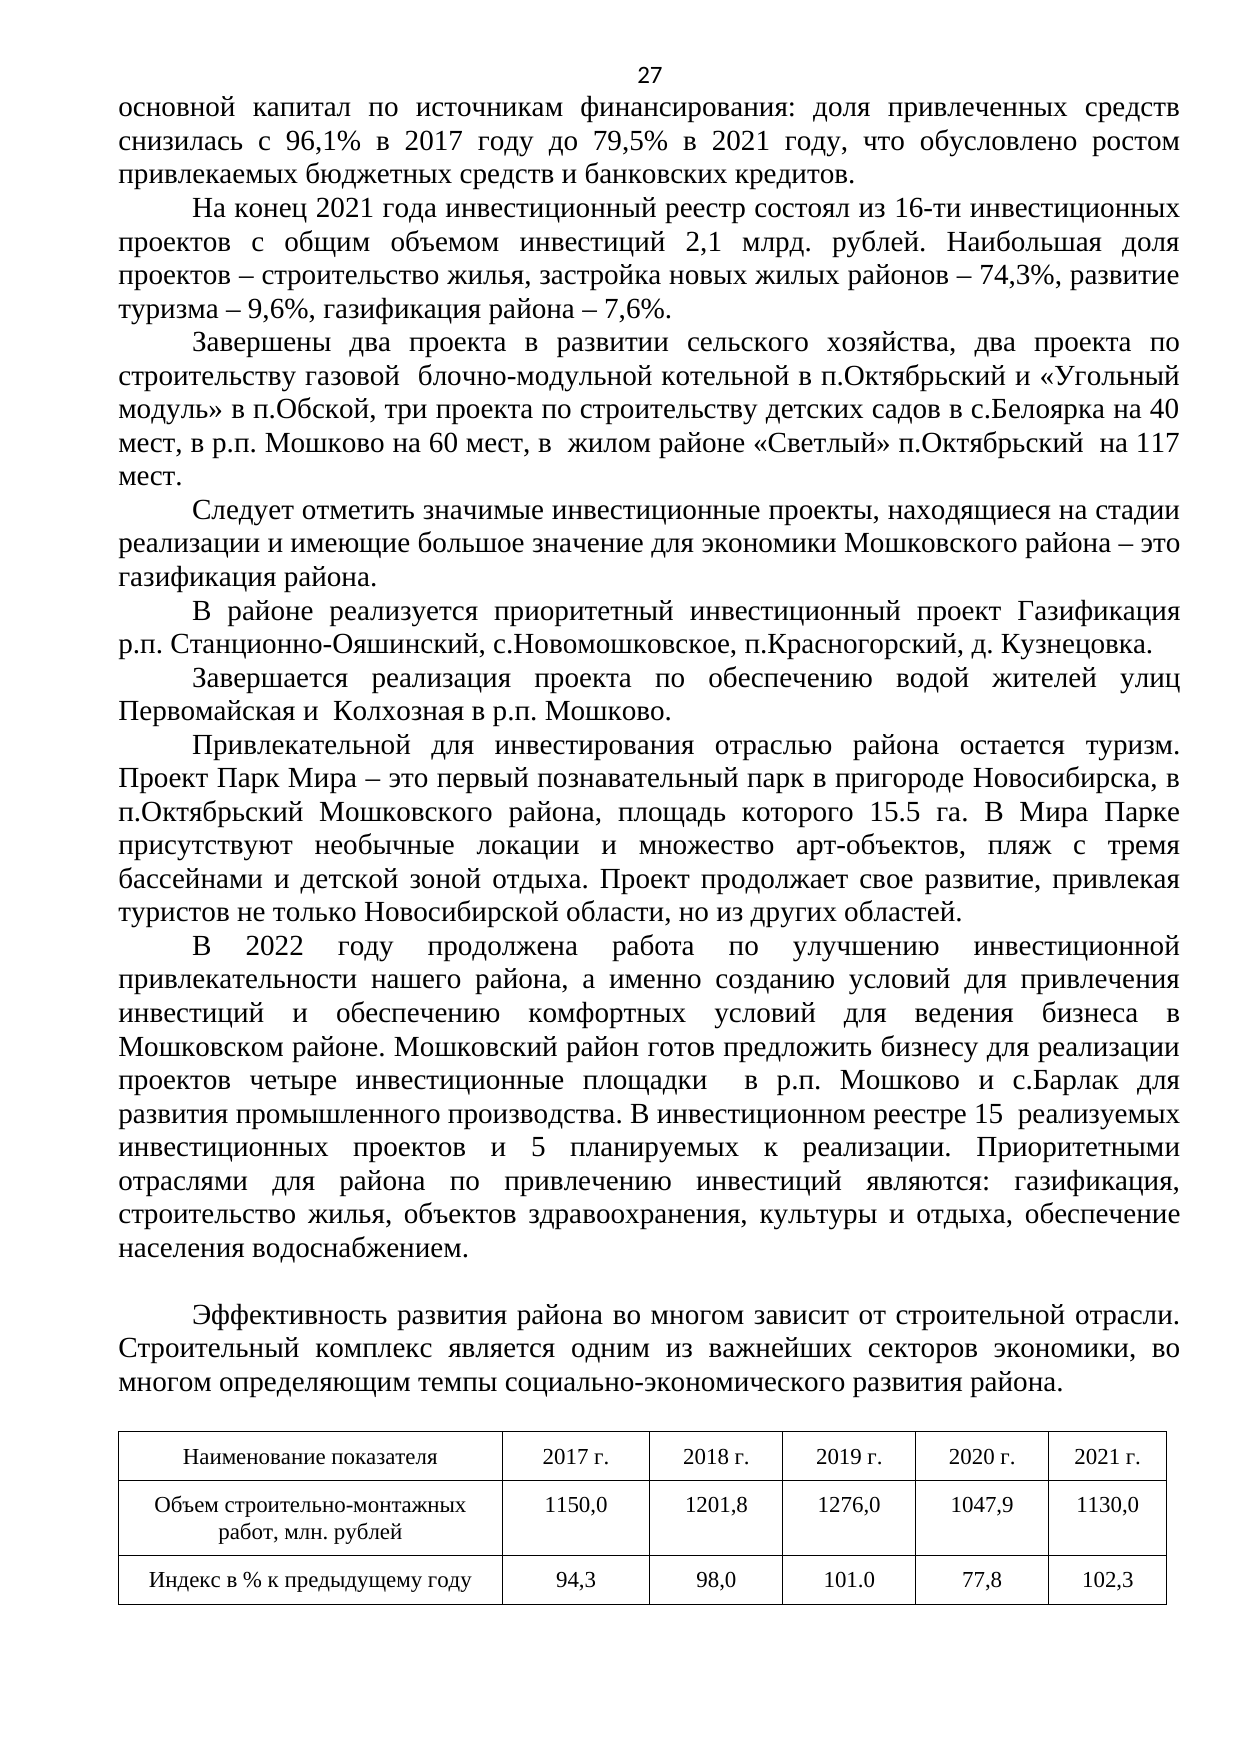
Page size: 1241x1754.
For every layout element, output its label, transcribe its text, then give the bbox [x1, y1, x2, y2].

table_cell 77,8 [916, 1556, 1048, 1603]
table_header 2017 г. [503, 1432, 649, 1480]
table_cell 101.0 [783, 1556, 915, 1603]
table_cell 98,0 [650, 1556, 782, 1603]
table_header 2021 г. [1049, 1432, 1166, 1480]
table_cell 1276,0 [783, 1481, 915, 1555]
table_cell 1130,0 [1049, 1481, 1166, 1555]
table_cell 94,3 [503, 1556, 649, 1603]
table_cell 1150,0 [503, 1481, 649, 1555]
table_cell Объем строительно-монтажных работ, млн. рублей [119, 1481, 502, 1555]
text В 2022 году продолжена работа по улучшению инвестиционной привлекательности нашего района, а именно созданию условий для привлечения инвестиций и обеспечению комфортных условий для ведения бизнеса в Мошковском районе. Мошковский район готов предложить бизнесу для реализации проектов четыре инвестиционные площадки в р.п. Мошково и с.Барлак для развития промышленного производства. В инвестиционном реестре 15 реализуемых инвестиционных проектов и 5 планируемых к реализации. Приоритетными отраслями для района по привлечению инвестиций являются: газификация, строительство жилья, объектов здравоохранения, культуры и отдыха, обеспечение населения водоснабжением. [118, 928, 1181, 1263]
table_header 2018 г. [650, 1432, 782, 1480]
text На конец 2021 года инвестиционный реестр состоял из 16-ти инвестиционных проектов с общим объемом инвестиций 2,1 млрд. рублей. Наибольшая доля проектов – строительство жилья, застройка новых жилых районов – 74,3%, развитие туризма – 9,6%, газификация района – 7,6%. [118, 190, 1181, 324]
table_cell 1047,9 [916, 1481, 1048, 1555]
text Завершается реализация проекта по обеспечению водой жителей улиц Первомайская и Колхозная в р.п. Мошково. [118, 660, 1181, 727]
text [118, 89, 1181, 190]
table_header 2019 г. [783, 1432, 915, 1480]
table_cell Индекс в % к предыдущему году [119, 1556, 502, 1603]
text Эффективность развития района во многом зависит от строительной отрасли. Строительный комплекс является одним из важнейших секторов экономики, во многом определяющим темпы социально-экономического развития района. [118, 1297, 1181, 1398]
table_header 2020 г. [916, 1432, 1048, 1480]
text Привлекательной для инвестирования отраслью района остается туризм. Проект Парк Мира – это первый познавательный парк в пригороде Новосибирска, в п.Октябрьский Мошковского района, площадь которого 15.5 га. В Мира Парке присутствуют необычные локации и множество арт-объектов, пляж с тремя бассейнами и детской зоной отдыха. Проект продолжает свое развитие, привлекая туристов не только Новосибирской области, но из других областей. [118, 727, 1181, 928]
table_cell 1201,8 [650, 1481, 782, 1555]
table_cell 102,3 [1049, 1556, 1166, 1603]
text Завершены два проекта в развитии сельского хозяйства, два проекта по строительству газовой блочно-модульной котельной в п.Октябрьский и «Угольный модуль» в п.Обской, три проекта по строительству детских садов в с.Белоярка на 40 мест, в р.п. Мошково на 60 мест, в жилом районе «Светлый» п.Октябрьский на 117 мест. [118, 324, 1181, 492]
text В районе реализуется приоритетный инвестиционный проект Газификация р.п. Станционно-Ояшинский, с.Новомошковское, п.Красногорский, д. Кузнецовка. [118, 593, 1181, 660]
table_header Наименование показателя [119, 1432, 502, 1480]
text Следует отметить значимые инвестиционные проекты, находящиеся на стадии реализации и имеющие большое значение для экономики Мошковского района – это газификация района. [118, 492, 1181, 593]
